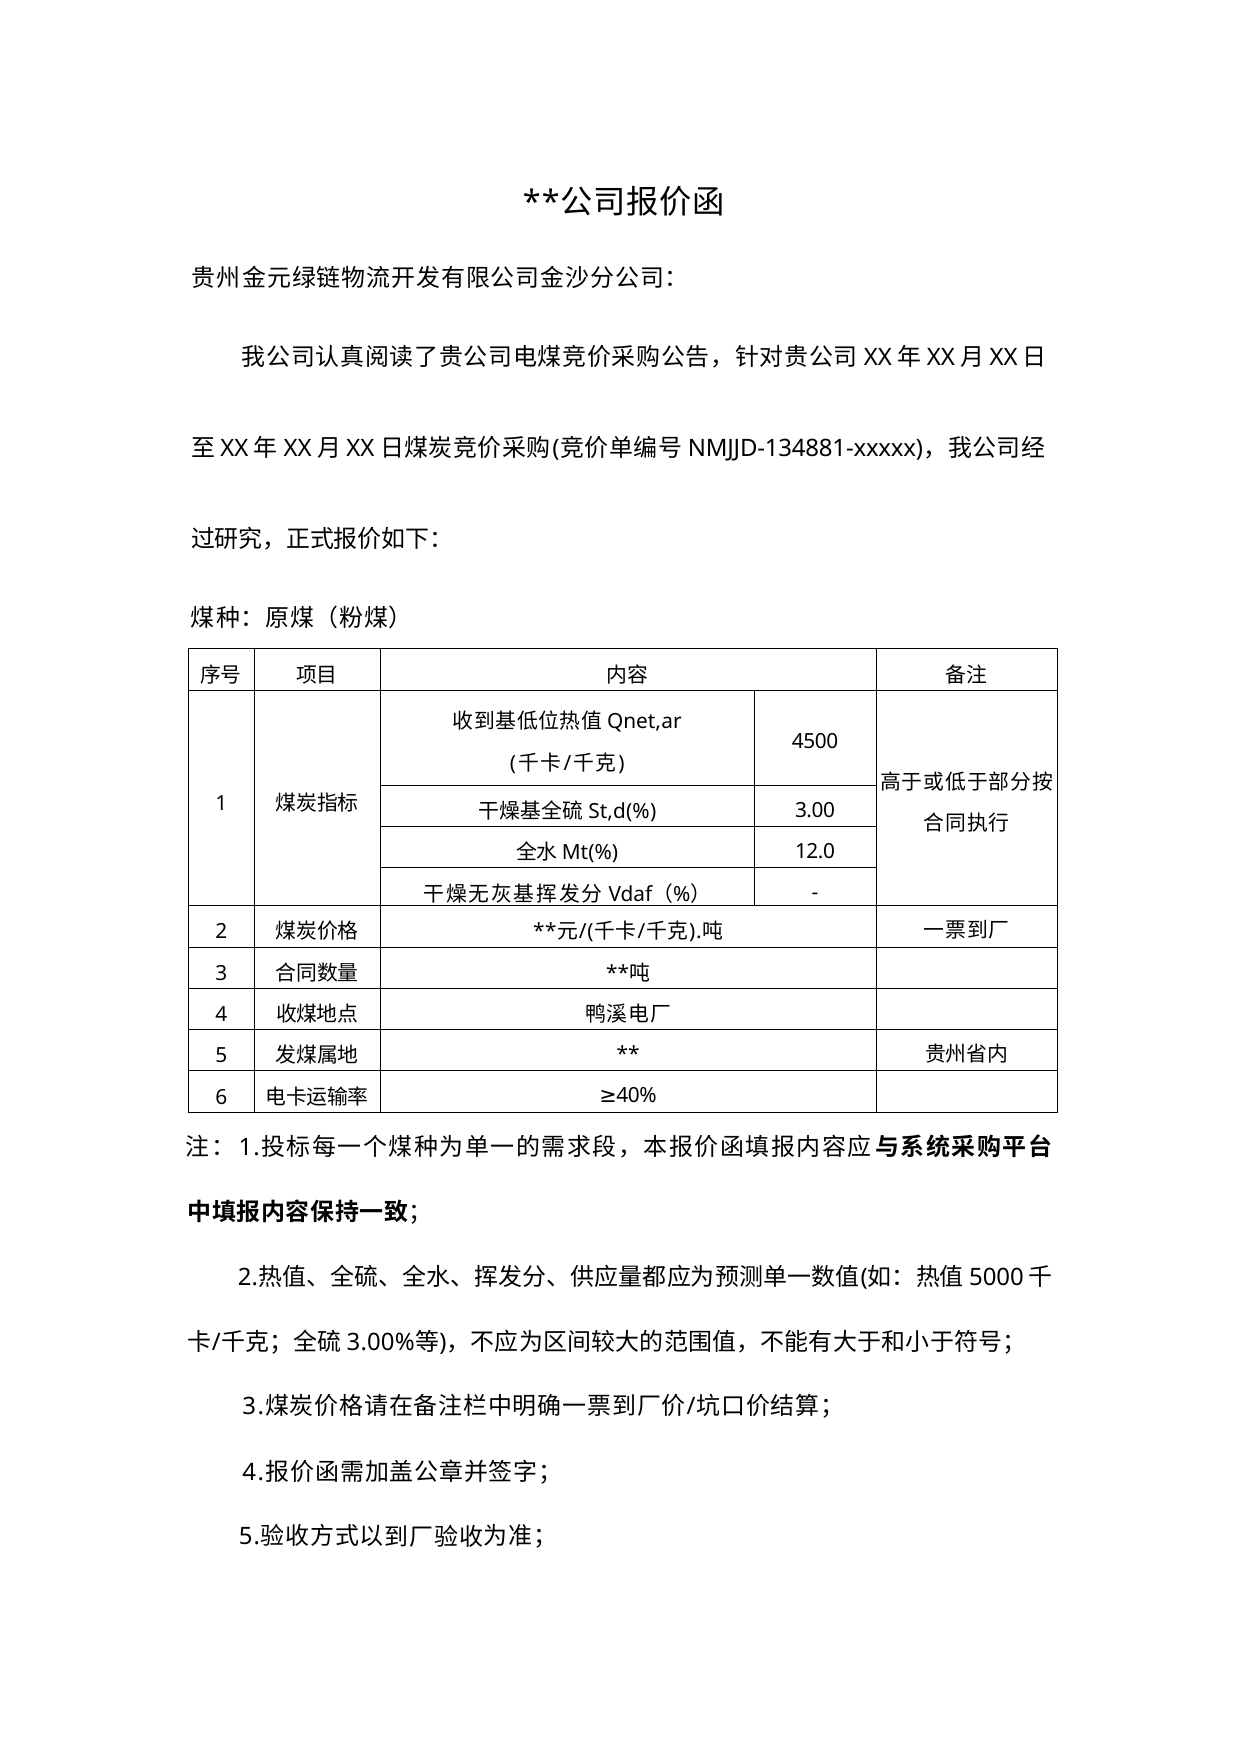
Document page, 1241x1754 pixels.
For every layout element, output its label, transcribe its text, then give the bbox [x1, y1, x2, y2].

table_cell 4500 [755, 691, 876, 784]
table_cell 煤炭价格 [255, 906, 380, 946]
table_cell **吨 [381, 948, 876, 988]
table_cell **元/(千卡/千克).吨 [381, 906, 876, 946]
table_header 内容 [381, 649, 876, 689]
table_cell 一票到厂 [877, 906, 1057, 946]
table_cell 4 [189, 989, 254, 1029]
table_cell 收煤地点 [255, 989, 380, 1029]
table_cell 3.00 [755, 786, 876, 826]
table_header 项目 [255, 649, 380, 689]
text 2.热值、全硫、全水、挥发分、供应量都应为预测单一数值(如：热值5000千卡/千克；全硫3.00%等)，不应为区间较大的范围值，不能有大于和小于符号； [187, 1242, 1053, 1372]
table_cell 电卡运输率 [255, 1071, 380, 1112]
table_cell 3 [189, 948, 254, 988]
table_cell 5 [189, 1030, 254, 1070]
text 3.煤炭价格请在备注栏中明确一票到厂价/坑口价结算； [187, 1372, 1053, 1437]
table_cell [877, 1071, 1057, 1112]
table_cell 1 [189, 691, 254, 905]
table_cell 全水Mt(%) [381, 827, 754, 867]
table_cell 发煤属地 [255, 1030, 380, 1070]
table_cell 收到基低位热值Qnet,ar (千卡/千克) [381, 691, 754, 784]
text 我公司认真阅读了贵公司电煤竞价采购公告，针对贵公司XX年XX月XX日至XX年XX月XX日煤炭竞价采购(竞价单编号NMJJD-134881-xxxxx)，我公司经过研究，正式报价如下： [191, 322, 1047, 569]
table_cell 2 [189, 906, 254, 946]
table_cell ** [381, 1030, 876, 1070]
text 5.验收方式以到厂验收为准； [187, 1502, 1053, 1567]
table_cell [877, 948, 1057, 988]
table_cell ≥40% [381, 1071, 876, 1112]
table_header 备注 [877, 649, 1057, 689]
text 贵州金元绿链物流开发有限公司金沙分公司： [191, 243, 1053, 308]
table_cell 干燥基全硫St,d(%) [381, 786, 754, 826]
text 煤种：原煤（粉煤） [191, 583, 1053, 648]
text **公司报价函 [523, 167, 1053, 232]
text 4.报价函需加盖公章并签字； [187, 1437, 1053, 1502]
table_cell 贵州省内 [877, 1030, 1057, 1070]
table_header 序号 [189, 649, 254, 689]
table_cell - [755, 868, 876, 905]
table_cell 高于或低于部分按合同执行 [877, 691, 1057, 905]
table_cell 煤炭指标 [255, 691, 380, 905]
table_cell 干燥无灰基挥发分Vdaf（%） [381, 868, 754, 905]
table_cell 6 [189, 1071, 254, 1112]
table_cell 鸭溪电厂 [381, 989, 876, 1029]
text 注：1.投标每一个煤种为单一的需求段，本报价函填报内容应与系统采购平台中填报内容保持一致； [185, 1112, 1053, 1242]
table_cell 合同数量 [255, 948, 380, 988]
table_cell 12.0 [755, 827, 876, 867]
table_cell [877, 989, 1057, 1029]
